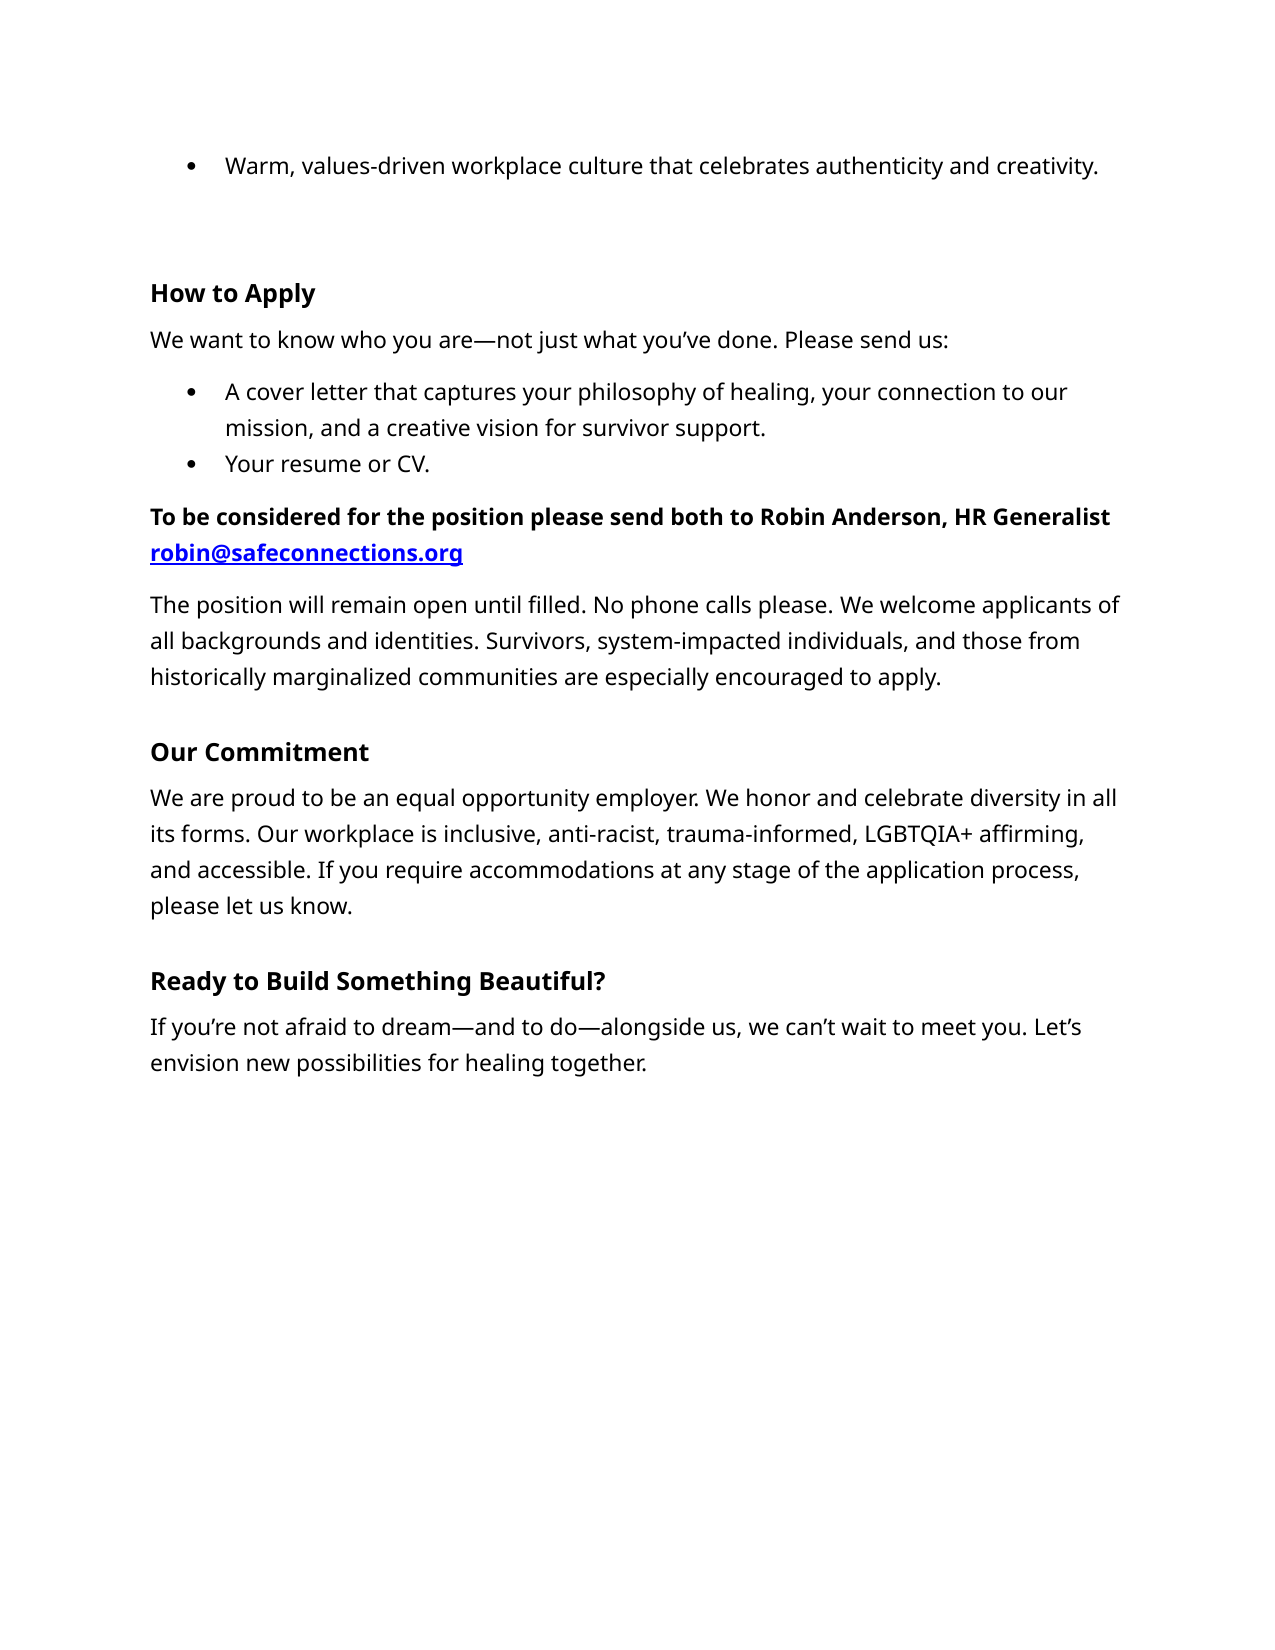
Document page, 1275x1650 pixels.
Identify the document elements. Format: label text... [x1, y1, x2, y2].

subtitle Our Commitment [150, 734, 1125, 768]
subtitle Ready to Build Something Beautiful? [150, 963, 1125, 997]
text If you’re not afraid to dream—and to do—alongside us, we can’t wait to meet you. Let’s envision new possibilities for healing together. [150, 1011, 1125, 1078]
subtitle How to Apply [150, 276, 1125, 310]
text The position will remain open until filled. No phone calls please. We welcome applicants of all backgrounds and identities. Survivors, system-impacted individuals, and those from historically marginalized communities are especially encouraged to apply. [150, 589, 1125, 692]
list Warm, values-driven workplace culture that celebrates authenticity and creativity. [187, 150, 1125, 181]
text We want to know who you are—not just what you’ve done. Please send us: [150, 323, 1125, 355]
list A cover letter that captures your philosophy of healing, your connection to our mission, and a creative vision for survivor support. [187, 376, 1125, 443]
list Your resume or CV. [187, 448, 1125, 479]
text To be considered for the position please send both to Robin Anderson, HR Generalist robin@safeconnections.org [150, 501, 1125, 568]
text We are proud to be an equal opportunity employer. We honor and celebrate diversity in all its forms. Our workplace is inclusive, anti-racist, trauma-informed, LGBTQIA+ affirming, and accessible. If you require accommodations at any stage of the application process, please let us know. [150, 782, 1125, 921]
